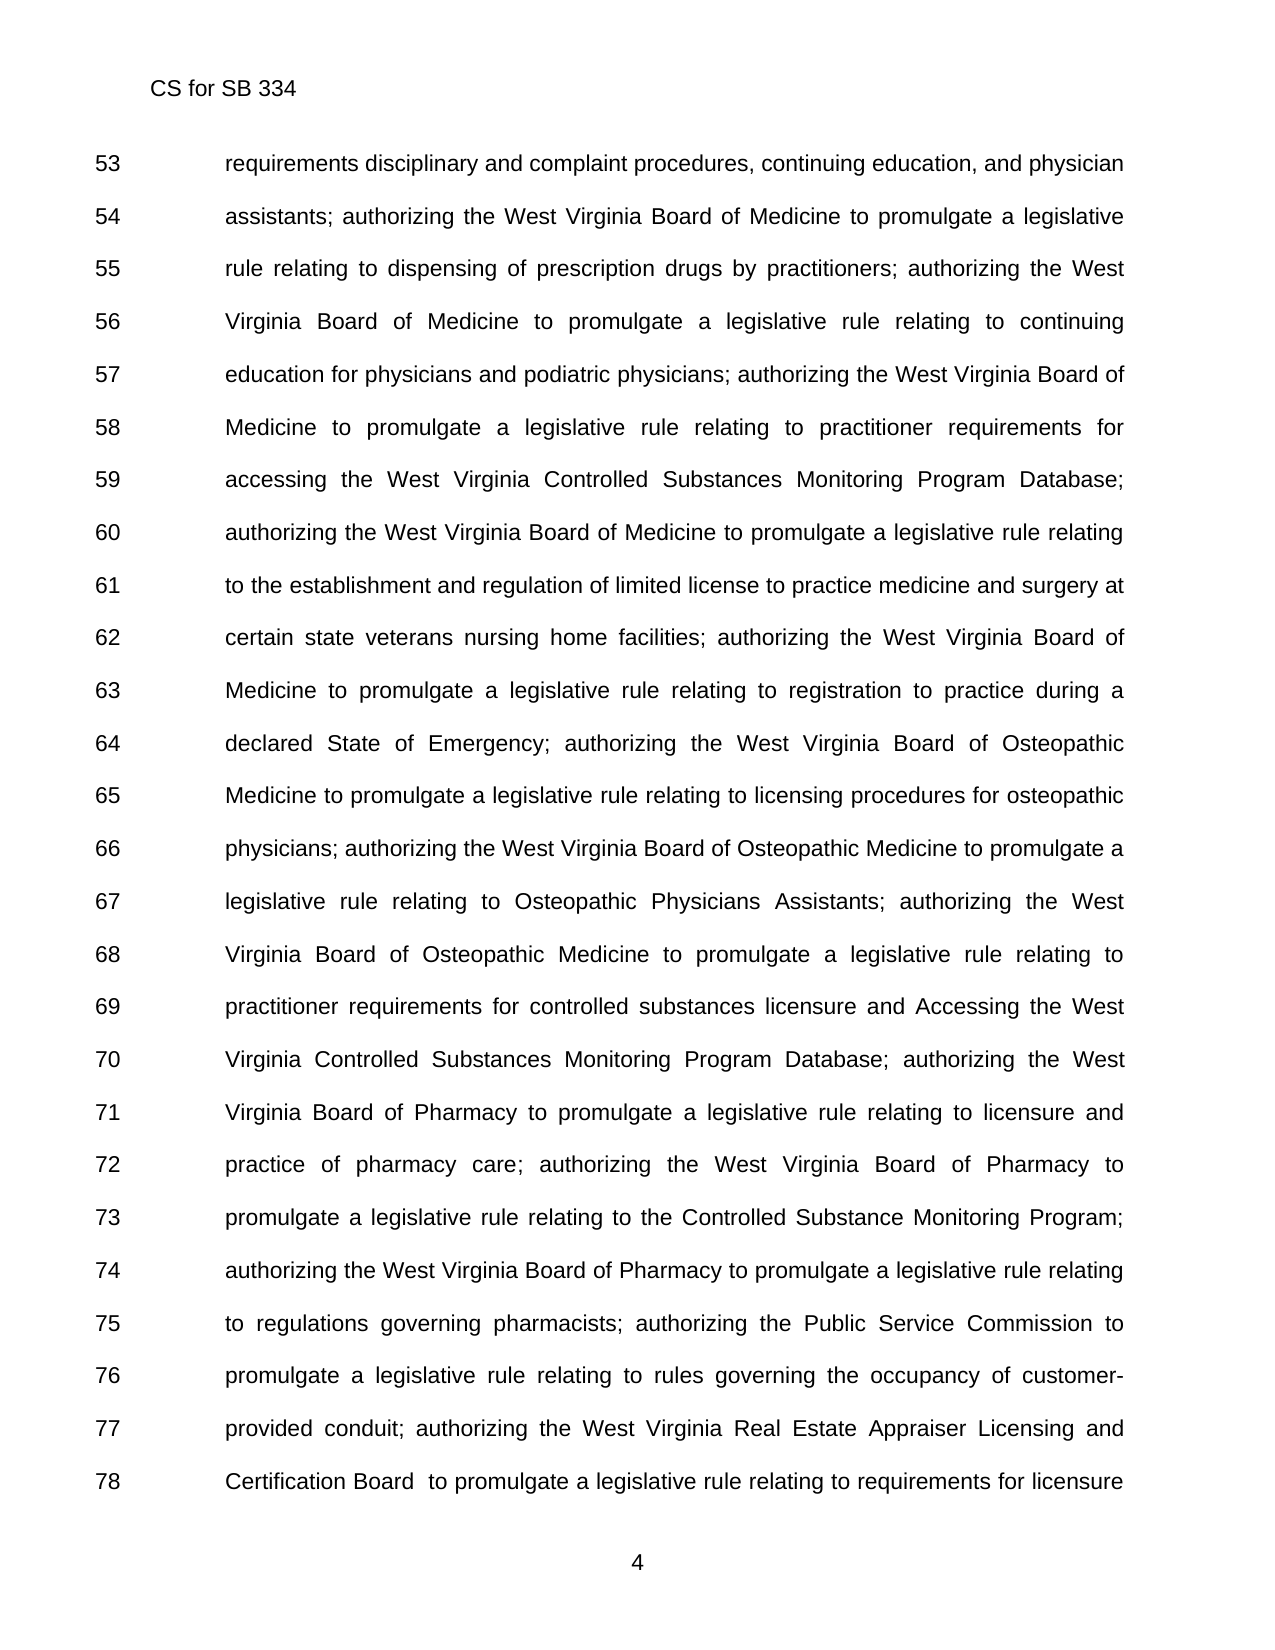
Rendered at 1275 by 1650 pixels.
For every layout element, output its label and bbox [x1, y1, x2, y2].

title [150, 150, 1125, 1494]
